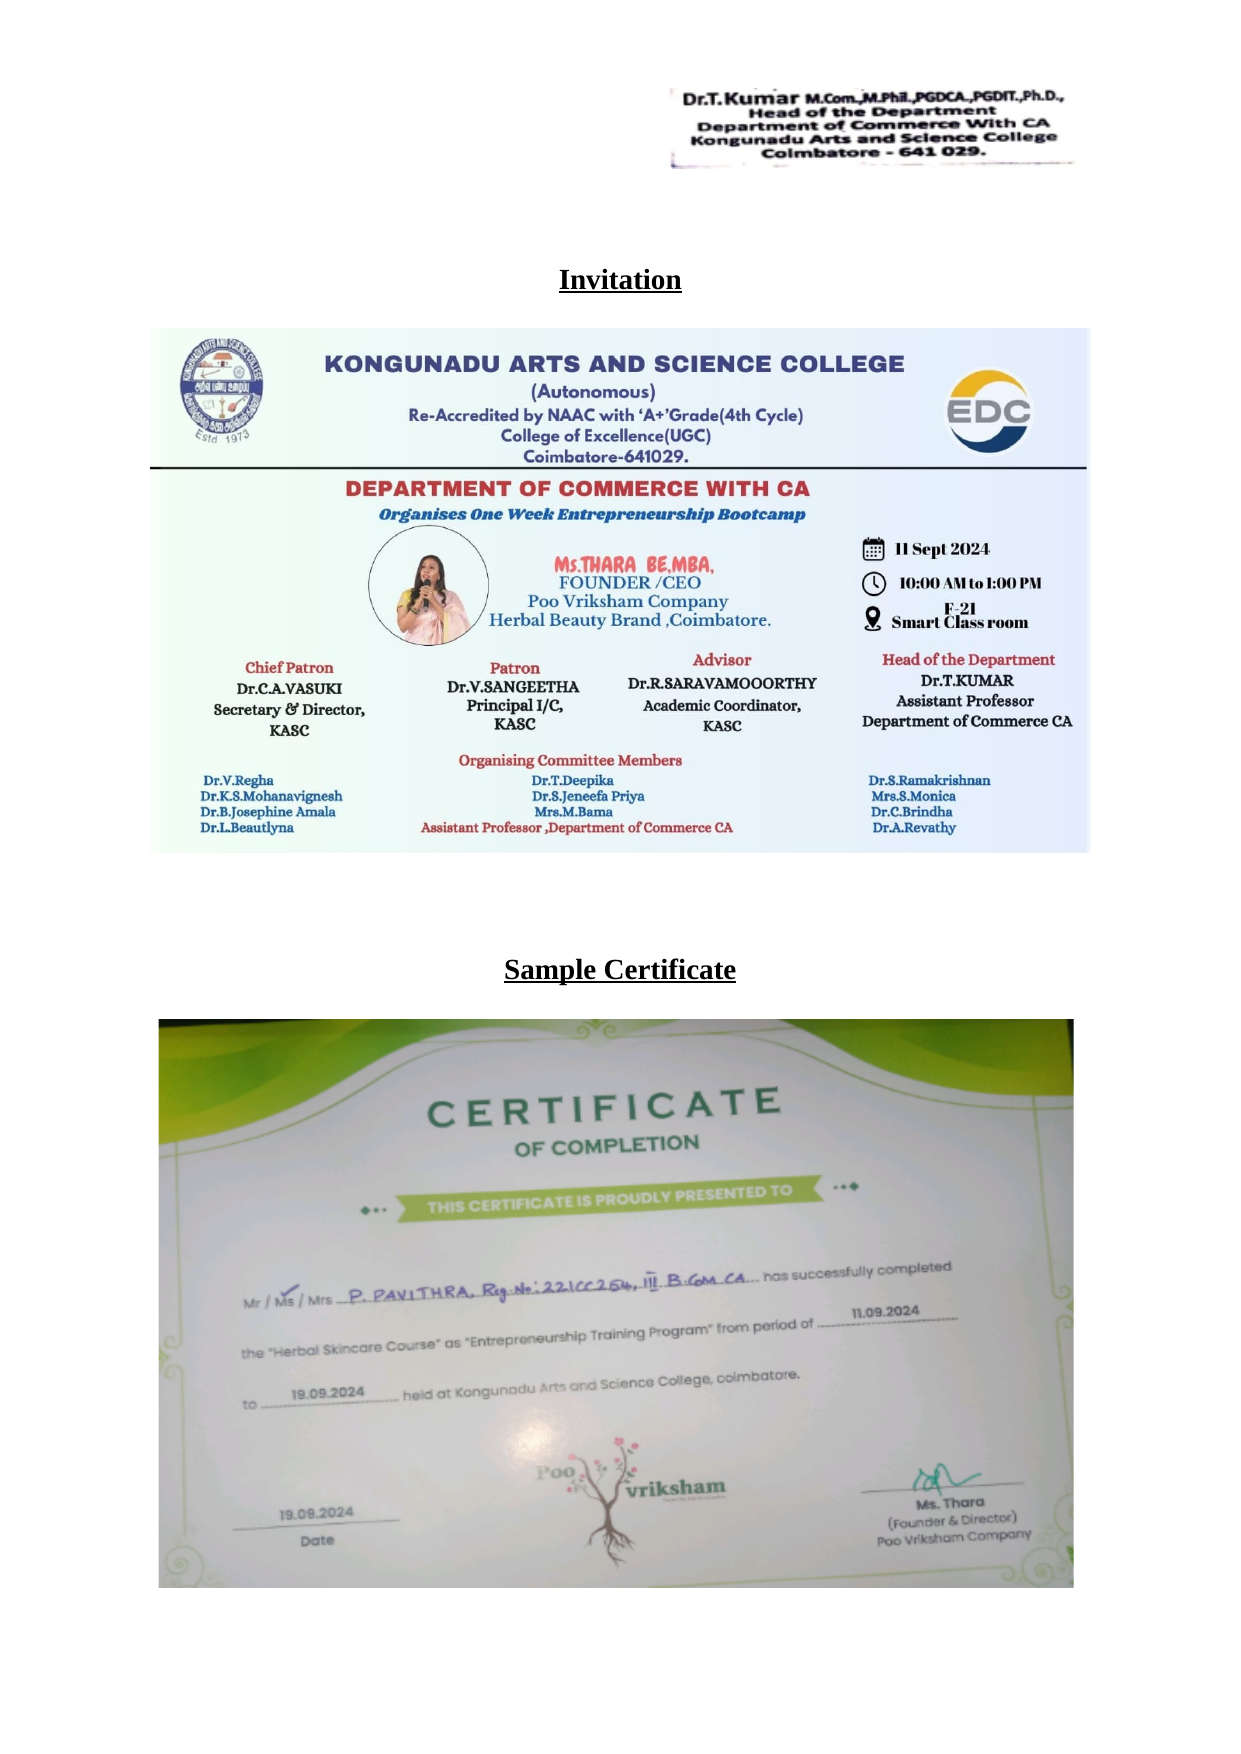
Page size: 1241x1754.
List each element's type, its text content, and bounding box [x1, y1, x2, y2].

picture [665, 88, 1091, 169]
picture [150, 328, 1091, 853]
text Invitation [150, 262, 1090, 295]
picture [154, 1019, 1073, 1584]
text Sample Certificate [150, 952, 1090, 985]
